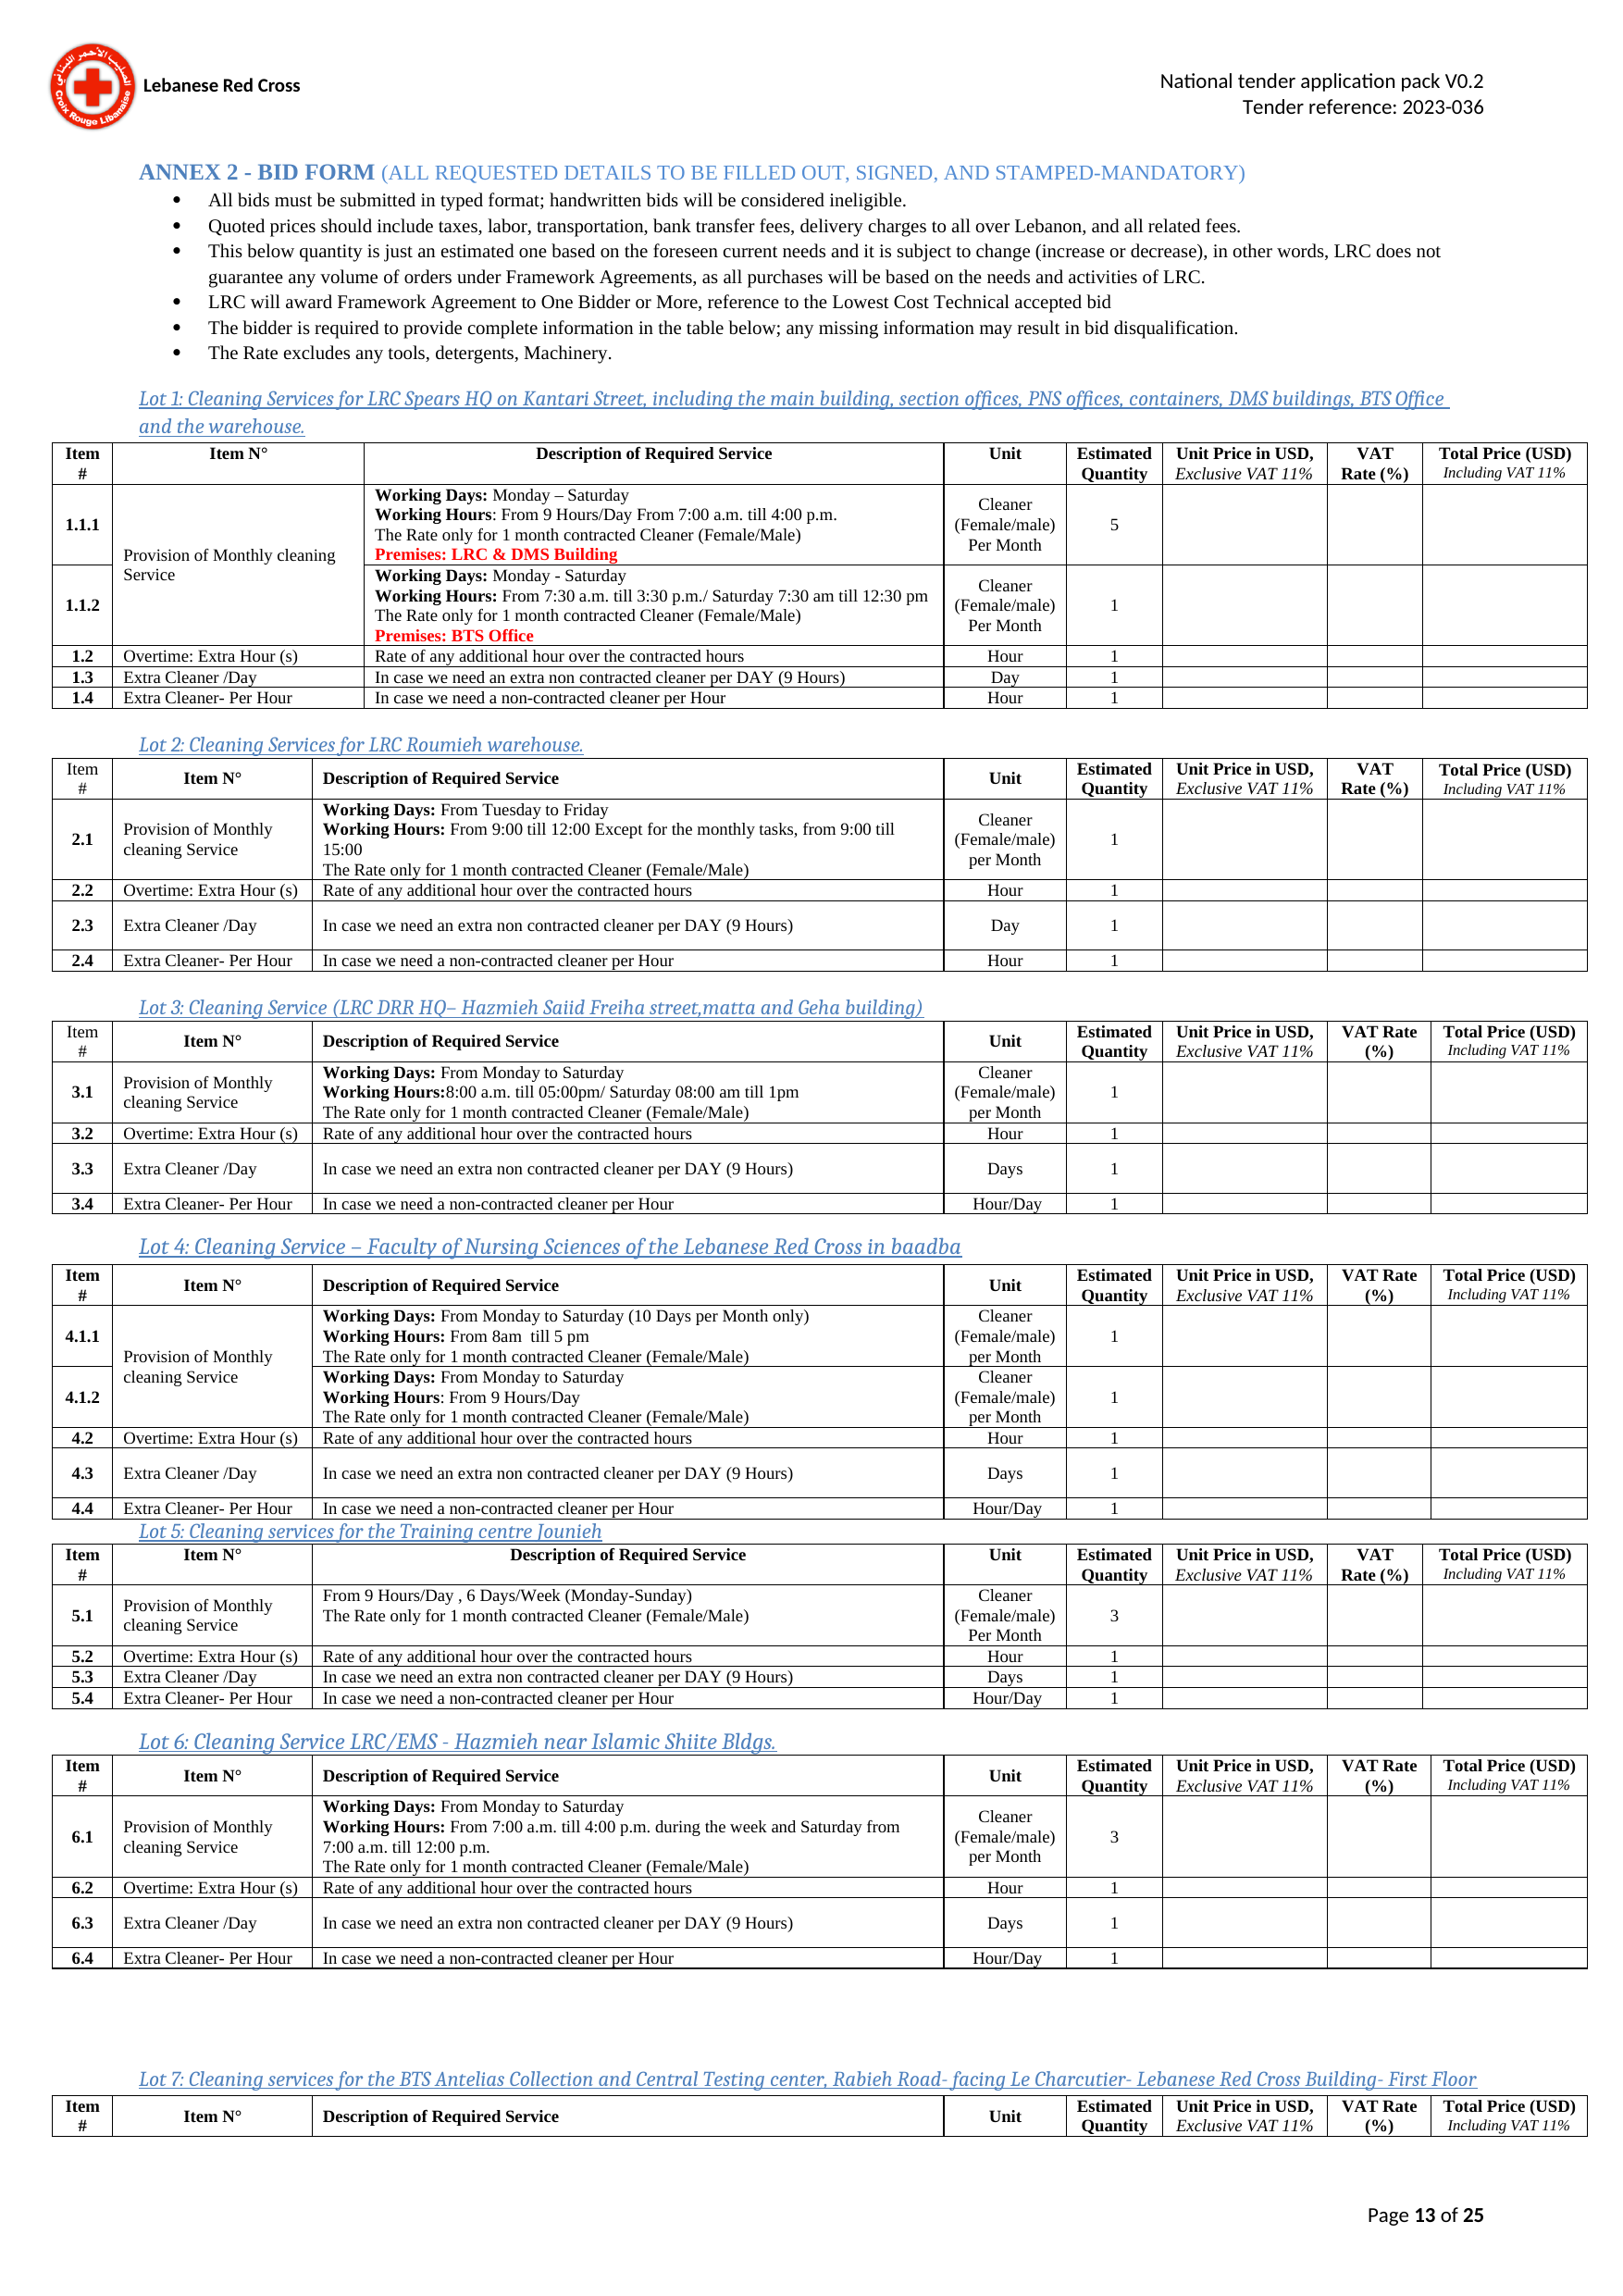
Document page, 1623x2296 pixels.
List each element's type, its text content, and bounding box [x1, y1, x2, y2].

table_cell Hour [945, 1123, 1066, 1143]
table_cell Working Days: From Monday to Saturday Working Hours: From 7:00 a.m. till 4:00 p.m. during the week and Saturday from 7:00 a.m. till 12:00 p.m. The Rate only for 1 month contracted Cleaner (Female/Male) [313, 1796, 943, 1877]
table_header Estimated Quantity [1067, 2096, 1162, 2136]
subtitle Lot 7: Cleaning services for the BTS Antelias Collection and Central Testing center, Rabieh Road- facing Le Charcutier- Lebanese Red Cross Building- First Floor [139, 2066, 1484, 2091]
table_cell [1328, 1144, 1431, 1193]
table_cell 5.3 [53, 1667, 112, 1687]
subtitle Lot 1: Cleaning Services for LRC Spears HQ on Kantari Street, including the main building, section offices, PNS offices, containers, DMS buildings, BTS Office and the warehouse. [139, 387, 1484, 439]
table_cell Hour [945, 1878, 1066, 1897]
table_cell [1163, 646, 1327, 666]
table_cell 1.3 [53, 667, 112, 687]
table_cell 1 [1067, 1062, 1162, 1122]
table_cell [1423, 901, 1587, 949]
table_cell 1 [1067, 646, 1162, 666]
subtitle Lot 2: Cleaning Services for LRC Roumieh warehouse. [139, 733, 1484, 758]
table_cell Overtime: Extra Hour (s) [113, 1428, 312, 1447]
table_cell 1 [1067, 565, 1162, 645]
table_cell In case we need a non-contracted cleaner per Hour [313, 1948, 943, 1967]
table_cell 3 [1067, 1585, 1162, 1645]
list This below quantity is just an estimated one based on the foreseen current needs and it is subject to change (increase or decrease), in other words, LRC does not guarantee any volume of orders under Framework Agreements, as all purchases will be based on the needs and activities of LRC. [173, 240, 1484, 288]
list The bidder is required to provide complete information in the table below; any missing information may result in bid disqualification. [173, 316, 1484, 339]
table_cell [1163, 1585, 1327, 1645]
table_cell Extra Cleaner- Per Hour [113, 1194, 312, 1213]
table_cell [1423, 1688, 1587, 1708]
table_cell [1328, 646, 1422, 666]
table_cell Hour/Day [945, 1498, 1066, 1519]
table_header VAT Rate (%) [1328, 1545, 1422, 1584]
table_cell [1423, 565, 1587, 645]
table_cell [1328, 1428, 1431, 1447]
table_cell Cleaner (Female/male) Per Month [945, 1585, 1066, 1645]
table_header Total Price (USD) Including VAT 11% [1431, 2096, 1587, 2136]
table_cell [1431, 1878, 1587, 1897]
list The Rate excludes any tools, detergents, Machinery. [173, 341, 1484, 364]
table_cell Extra Cleaner- Per Hour [113, 688, 364, 708]
table_header Description of Required Service [313, 1756, 943, 1795]
table_cell Cleaner (Female/male) per Month [945, 1062, 1066, 1122]
table_cell [1431, 1306, 1587, 1366]
table_cell [1328, 1062, 1431, 1122]
table_cell 3 [1067, 1796, 1162, 1877]
table_cell [1328, 1688, 1422, 1708]
table_header Total Price (USD) Including VAT 11% [1431, 1265, 1587, 1305]
table_cell In case we need a non-contracted cleaner per Hour [313, 950, 943, 971]
table_header Item # [53, 1545, 112, 1584]
table_cell Days [945, 1144, 1066, 1193]
table_cell Extra Cleaner- Per Hour [113, 950, 312, 971]
table_cell [1163, 1062, 1327, 1122]
table_header Total Price (USD) Including VAT 11% [1423, 443, 1587, 483]
table_cell Working Days: From Tuesday to Friday Working Hours: From 9:00 till 12:00 Except for the monthly tasks, from 9:00 till 15:00 The Rate only for 1 month contracted Cleaner (Female/Male) [313, 800, 943, 879]
table_cell 2.4 [53, 950, 112, 971]
table_cell 1.2 [53, 646, 112, 666]
table_cell Working Days: Monday - Saturday Working Hours: From 7:30 a.m. till 3:30 p.m./ Saturday 7:30 am till 12:30 pm The Rate only for 1 month contracted Cleaner (Female/Male) Premises: BTS Office [365, 565, 943, 645]
table_cell Hour [945, 1428, 1066, 1447]
table_cell [1328, 880, 1422, 900]
table_cell [1431, 1948, 1587, 1967]
table_header Unit [945, 1756, 1066, 1795]
table_cell Extra Cleaner /Day [113, 1667, 312, 1687]
table_cell [1328, 1898, 1431, 1947]
table_cell Hour [945, 880, 1066, 900]
table_cell Rate of any additional hour over the contracted hours [313, 1646, 943, 1666]
table_header Unit Price in USD, Exclusive VAT 11% [1163, 443, 1327, 483]
table_cell In case we need an extra non contracted cleaner per DAY (9 Hours) [313, 1898, 943, 1947]
table_cell Hour [945, 688, 1066, 708]
table_cell Overtime: Extra Hour (s) [113, 1878, 312, 1897]
table_cell [1431, 1194, 1587, 1213]
table_cell [1431, 1448, 1587, 1497]
list All bids must be submitted in typed format; handwritten bids will be considered ineligible. [173, 189, 1484, 211]
table_cell 1 [1067, 1428, 1162, 1447]
table_header Item N° [113, 1022, 312, 1061]
list Quoted prices should include taxes, labor, transportation, bank transfer fees, delivery charges to all over Lebanon, and all related fees. [173, 214, 1484, 237]
table_cell 1 [1067, 1688, 1162, 1708]
table_cell [1328, 688, 1422, 708]
table_cell [1423, 688, 1587, 708]
table_cell Days [945, 1448, 1066, 1497]
table_cell [1328, 1306, 1431, 1366]
table_cell [1423, 485, 1587, 565]
table_cell 2.1 [53, 800, 112, 879]
table_cell [1431, 1144, 1587, 1193]
table_cell Rate of any additional hour over the contracted hours [313, 1878, 943, 1897]
table_cell Hour/Day [945, 1194, 1066, 1213]
picture [40, 36, 144, 137]
table_cell 1 [1067, 800, 1162, 879]
table_cell Overtime: Extra Hour (s) [113, 1123, 312, 1143]
table_cell 2.3 [53, 901, 112, 949]
table_cell [1431, 1062, 1587, 1122]
table_cell 6.1 [53, 1796, 112, 1877]
table_header Estimated Quantity [1067, 1022, 1162, 1061]
table_header Description of Required Service [313, 1022, 943, 1061]
table_cell [1163, 1144, 1327, 1193]
table_header Unit [945, 2096, 1066, 2136]
table_cell [1328, 1796, 1431, 1877]
table_cell 1 [1067, 1878, 1162, 1897]
table_header VAT Rate (%) [1328, 1265, 1431, 1305]
table_cell [1163, 950, 1327, 971]
table_cell [1423, 667, 1587, 687]
table_cell Extra Cleaner- Per Hour [113, 1688, 312, 1708]
subtitle Lot 5: Cleaning services for the Training centre Jounieh [139, 1520, 1484, 1544]
table_cell Cleaner (Female/male) per Month [945, 1306, 1066, 1366]
table_header Estimated Quantity [1067, 1545, 1162, 1584]
table_cell Working Days: Monday – Saturday Working Hours: From 9 Hours/Day From 7:00 a.m. till 4:00 p.m. The Rate only for 1 month contracted Cleaner (Female/Male) Premises: LRC & DMS Building [365, 485, 943, 565]
table_cell 1 [1067, 667, 1162, 687]
table_header Unit [945, 1265, 1066, 1305]
table_cell [1328, 1194, 1431, 1213]
table_cell Extra Cleaner /Day [113, 1448, 312, 1497]
table_cell Cleaner (Female/male) Per Month [945, 485, 1066, 565]
table_cell 1 [1067, 688, 1162, 708]
table_cell 4.1.2 [53, 1367, 112, 1427]
table_cell [1328, 1667, 1422, 1687]
table_cell 1 [1067, 880, 1162, 900]
table_cell Rate of any additional hour over the contracted hours [313, 880, 943, 900]
table_header Unit Price in USD, Exclusive VAT 11% [1163, 759, 1327, 799]
table_header Unit Price in USD, Exclusive VAT 11% [1163, 1265, 1327, 1305]
table_cell 1 [1067, 950, 1162, 971]
table_header VAT Rate (%) [1328, 2096, 1431, 2136]
table_cell [1163, 1948, 1327, 1967]
table_cell [1328, 485, 1422, 565]
table_cell 5.2 [53, 1646, 112, 1666]
table_cell Cleaner (Female/male) per Month [945, 800, 1066, 879]
table_cell Days [945, 1667, 1066, 1687]
table_cell From 9 Hours/Day , 6 Days/Week (Monday-Sunday) The Rate only for 1 month contracted Cleaner (Female/Male) [313, 1585, 943, 1645]
table_header Item # [53, 1022, 112, 1061]
table_cell 1 [1067, 1306, 1162, 1366]
table_cell [1163, 688, 1327, 708]
table_cell Days [945, 1898, 1066, 1947]
table_cell Provision of Monthly cleaning Service [113, 1585, 312, 1645]
table_cell In case we need a non-contracted cleaner per Hour [313, 1688, 943, 1708]
table_cell [1328, 1948, 1431, 1967]
table_cell In case we need an extra non contracted cleaner per DAY (9 Hours) [313, 901, 943, 949]
table_cell 1 [1067, 1367, 1162, 1427]
table_cell 1.1.2 [53, 565, 112, 645]
table_cell Provision of Monthly cleaning Service [113, 485, 364, 645]
table_header Item # [53, 443, 112, 483]
table_cell In case we need a non-contracted cleaner per Hour [313, 1194, 943, 1213]
table_cell [1163, 1367, 1327, 1427]
table_cell 1 [1067, 1898, 1162, 1947]
table_cell Day [945, 667, 1066, 687]
table_header Item N° [113, 1756, 312, 1795]
table_header Item N° [113, 1265, 312, 1305]
table_cell Working Days: From Monday to Saturday (10 Days per Month only) Working Hours: From 8am till 5 pm The Rate only for 1 month contracted Cleaner (Female/Male) [313, 1306, 943, 1366]
text Lot 3: Cleaning Service (LRC DRR HQ– Hazmieh Saiid Freiha street,matta and Geha building) [139, 996, 1484, 1021]
table_cell [1431, 1428, 1587, 1447]
table_cell 4.1.1 [53, 1306, 112, 1366]
table_header Total Price (USD) Including VAT 11% [1423, 1545, 1587, 1584]
table_header Item # [53, 759, 112, 799]
table_cell Extra Cleaner /Day [113, 1898, 312, 1947]
table_cell Cleaner (Female/male) per Month [945, 1367, 1066, 1427]
table_cell Working Days: From Monday to Saturday Working Hours:8:00 a.m. till 05:00pm/ Saturday 08:00 am till 1pm The Rate only for 1 month contracted Cleaner (Female/Male) [313, 1062, 943, 1122]
table_cell Overtime: Extra Hour (s) [113, 880, 312, 900]
table_cell [1163, 485, 1327, 565]
table_cell 6.3 [53, 1898, 112, 1947]
table_cell Provision of Monthly cleaning Service [113, 1306, 312, 1427]
table_header Unit Price in USD, Exclusive VAT 11% [1163, 1756, 1327, 1795]
list LRC will award Framework Agreement to One Bidder or More, reference to the Lowest Cost Technical accepted bid [173, 291, 1484, 313]
table_cell Extra Cleaner /Day [113, 667, 364, 687]
table_cell 1 [1067, 1123, 1162, 1143]
table_header Unit [945, 759, 1066, 799]
table_cell [1328, 1646, 1422, 1666]
table_cell [1423, 1585, 1587, 1645]
table_cell [1163, 800, 1327, 879]
table_cell [1431, 1796, 1587, 1877]
table_cell 4.4 [53, 1498, 112, 1519]
table_cell [1431, 1498, 1587, 1519]
table_header Unit [945, 1545, 1066, 1584]
table_cell [1163, 1123, 1327, 1143]
table_cell In case we need an extra non contracted cleaner per DAY (9 Hours) [313, 1667, 943, 1687]
table_cell 4.3 [53, 1448, 112, 1497]
table_cell Day [945, 901, 1066, 949]
table_cell Rate of any additional hour over the contracted hours [313, 1123, 943, 1143]
table_cell 1.4 [53, 688, 112, 708]
table_header Description of Required Service [313, 2096, 943, 2136]
table_cell In case we need an extra non contracted cleaner per DAY (9 Hours) [313, 1448, 943, 1497]
table_cell [1328, 565, 1422, 645]
table_cell [1163, 1688, 1327, 1708]
table_cell [1163, 1667, 1327, 1687]
table_cell [1423, 1667, 1587, 1687]
table_header Total Price (USD) Including VAT 11% [1423, 759, 1587, 799]
table_cell Overtime: Extra Hour (s) [113, 646, 364, 666]
table_cell [1431, 1367, 1587, 1427]
table_cell [1423, 950, 1587, 971]
table_cell [1423, 646, 1587, 666]
table_cell [1163, 1498, 1327, 1519]
table_cell [1328, 667, 1422, 687]
table_cell [1163, 565, 1327, 645]
table_cell [1423, 800, 1587, 879]
table_header Item # [53, 2096, 112, 2136]
table_cell [1431, 1898, 1587, 1947]
table_cell Provision of Monthly cleaning Service [113, 1796, 312, 1877]
table_header Total Price (USD) Including VAT 11% [1431, 1022, 1587, 1061]
table_cell 1 [1067, 901, 1162, 949]
table_cell 6.2 [53, 1878, 112, 1897]
table_cell 5.1 [53, 1585, 112, 1645]
table_header Unit Price in USD, Exclusive VAT 11% [1163, 2096, 1327, 2136]
table_header Description of Required Service [313, 1265, 943, 1305]
table_cell [1328, 1367, 1431, 1427]
table_cell Rate of any additional hour over the contracted hours [365, 646, 943, 666]
table_header VAT Rate (%) [1328, 1756, 1431, 1795]
table_cell 1 [1067, 1667, 1162, 1687]
table_header Item N° [113, 759, 312, 799]
table_cell In case we need a non-contracted cleaner per Hour [313, 1498, 943, 1519]
table_cell [1328, 1123, 1431, 1143]
table_cell [1163, 1878, 1327, 1897]
table_header Estimated Quantity [1067, 759, 1162, 799]
table_cell [1328, 950, 1422, 971]
table_header VAT Rate (%) [1328, 443, 1422, 483]
subtitle Lot 4: Cleaning Service – Faculty of Nursing Sciences of the Lebanese Red Cross in baadba [139, 1234, 1484, 1260]
table_cell Extra Cleaner- Per Hour [113, 1948, 312, 1967]
table_cell 5 [1067, 485, 1162, 565]
table_cell Hour [945, 646, 1066, 666]
table_cell [1328, 1878, 1431, 1897]
table_cell [1431, 1123, 1587, 1143]
table_cell [1163, 1898, 1327, 1947]
table_cell [1163, 880, 1327, 900]
table_header Unit Price in USD, Exclusive VAT 11% [1163, 1545, 1327, 1584]
table_header VAT Rate (%) [1328, 759, 1422, 799]
table_cell [1163, 901, 1327, 949]
table_header Unit [945, 1022, 1066, 1061]
table_cell Extra Cleaner- Per Hour [113, 1498, 312, 1519]
table_header Estimated Quantity [1067, 443, 1162, 483]
table_cell In case we need an extra non contracted cleaner per DAY (9 Hours) [365, 667, 943, 687]
table_cell [1163, 667, 1327, 687]
table_cell [1163, 1428, 1327, 1447]
table_cell Provision of Monthly cleaning Service [113, 1062, 312, 1122]
table_cell Overtime: Extra Hour (s) [113, 1646, 312, 1666]
table_cell [1423, 1646, 1587, 1666]
table_cell In case we need an extra non contracted cleaner per DAY (9 Hours) [313, 1144, 943, 1193]
table_cell Hour [945, 1646, 1066, 1666]
table_cell Cleaner (Female/male) per Month [945, 1796, 1066, 1877]
table_cell Cleaner (Female/male) Per Month [945, 565, 1066, 645]
table_cell 1.1.1 [53, 485, 112, 565]
table_cell [1423, 880, 1587, 900]
table_header Unit [945, 443, 1066, 483]
table_cell [1328, 800, 1422, 879]
table_cell [1328, 1448, 1431, 1497]
table_cell 2.2 [53, 880, 112, 900]
table_header Item # [53, 1265, 112, 1305]
table_cell 4.2 [53, 1428, 112, 1447]
table_cell [1163, 1646, 1327, 1666]
subtitle ANNEX 2 - BID FORM (ALL REQUESTED DETAILS TO BE FILLED OUT, SIGNED, AND STAMPED-MANDATORY) [139, 158, 1484, 184]
table_header Description of Required Service [313, 1545, 943, 1584]
table_cell In case we need a non-contracted cleaner per Hour [365, 688, 943, 708]
table_cell 3.2 [53, 1123, 112, 1143]
subtitle Lot 6: Cleaning Service LRC/EMS - Hazmieh near Islamic Shiite Bldgs. [139, 1728, 1484, 1755]
table_header Estimated Quantity [1067, 1756, 1162, 1795]
table_header Item N° [113, 2096, 312, 2136]
table_cell 6.4 [53, 1948, 112, 1967]
table_cell 3.3 [53, 1144, 112, 1193]
table_header Item N° [113, 1545, 312, 1584]
table_cell [1163, 1194, 1327, 1213]
table_header Estimated Quantity [1067, 1265, 1162, 1305]
table_cell 3.1 [53, 1062, 112, 1122]
table_cell Extra Cleaner /Day [113, 901, 312, 949]
table_cell [1328, 901, 1422, 949]
table_cell Provision of Monthly cleaning Service [113, 800, 312, 879]
table_header Total Price (USD) Including VAT 11% [1431, 1756, 1587, 1795]
table_cell Extra Cleaner /Day [113, 1144, 312, 1193]
table_cell Rate of any additional hour over the contracted hours [313, 1428, 943, 1447]
table_header Item N° [113, 443, 364, 483]
table_cell [1163, 1448, 1327, 1497]
table_cell 1 [1067, 1498, 1162, 1519]
table_cell 5.4 [53, 1688, 112, 1708]
table_cell Hour [945, 950, 1066, 971]
table_cell [1328, 1585, 1422, 1645]
table_header Description of Required Service [365, 443, 943, 483]
table_cell [1328, 1498, 1431, 1519]
table_cell [1163, 1796, 1327, 1877]
table_header Item # [53, 1756, 112, 1795]
table_cell 1 [1067, 1948, 1162, 1967]
table_cell 1 [1067, 1144, 1162, 1193]
table_cell Working Days: From Monday to Saturday Working Hours: From 9 Hours/Day The Rate only for 1 month contracted Cleaner (Female/Male) [313, 1367, 943, 1427]
table_header Description of Required Service [313, 759, 943, 799]
table_cell 3.4 [53, 1194, 112, 1213]
table_header Unit Price in USD, Exclusive VAT 11% [1163, 1022, 1327, 1061]
table_cell Hour/Day [945, 1688, 1066, 1708]
table_cell 1 [1067, 1194, 1162, 1213]
table_cell [1163, 1306, 1327, 1366]
table_cell 1 [1067, 1646, 1162, 1666]
table_header VAT Rate (%) [1328, 1022, 1431, 1061]
table_cell 1 [1067, 1448, 1162, 1497]
table_cell Hour/Day [945, 1948, 1066, 1967]
